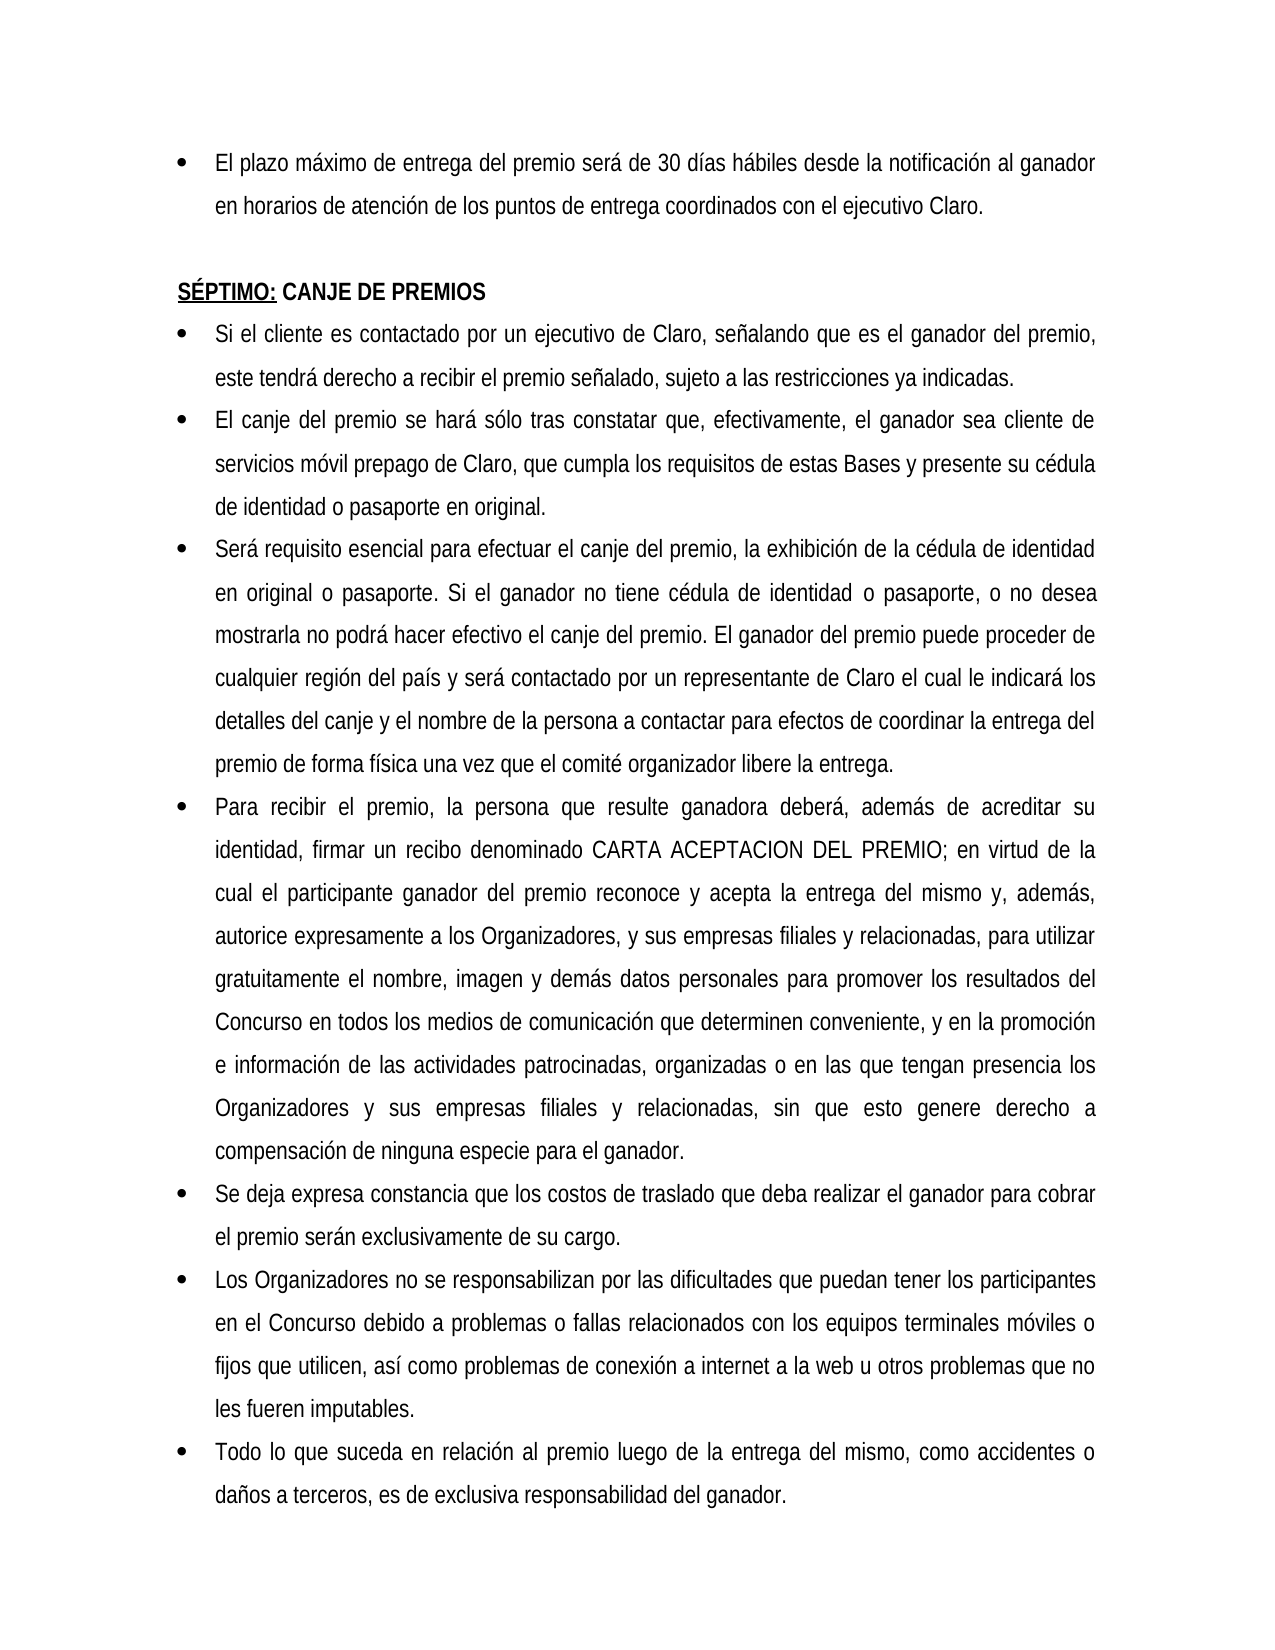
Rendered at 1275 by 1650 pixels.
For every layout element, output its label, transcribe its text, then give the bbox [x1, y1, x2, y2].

list Si el cliente es contactado por un ejecutivo de Claro, señalando que es el ganador del premio, este tendrá derecho a recibir el premio señalado, sujeto a las restricciones ya indicadas. [177, 319, 1098, 391]
text SÉPTIMO: CANJE DE PREMIOS [177, 277, 1098, 305]
list El canje del premio se hará sólo tras constatar que, efectivamente, el ganador sea cliente de servicios móvil prepago de Claro, que cumpla los requisitos de estas Bases y presente su cédula de identidad o pasaporte en original. [177, 406, 1098, 520]
list Los Organizadores no se responsabilizan por las dificultades que puedan tener los participantes en el Concurso debido a problemas o fallas relacionados con los equipos terminales móviles o fijos que utilicen, así como problemas de conexión a internet a la web u otros problemas que no les fueren imputables. [177, 1265, 1098, 1422]
list Se deja expresa constancia que los costos de traslado que deba realizar el ganador para cobrar el premio serán exclusivamente de su cargo. [177, 1179, 1098, 1250]
list Para recibir el premio, la persona que resulte ganadora deberá, además de acreditar su identidad, firmar un recibo denominado CARTA ACEPTACION DEL PREMIO; en virtud de la cual el participante ganador del premio reconoce y acepta la entrega del mismo y, además, autorice expresamente a los Organizadores, y sus empresas filiales y relacionadas, para utilizar gratuitamente el nombre, imagen y demás datos personales para promover los resultados del Concurso en todos los medios de comunicación que determinen conveniente, y en la promoción e información de las actividades patrocinadas, organizadas o en las que tengan presencia los Organizadores y sus empresas filiales y relacionadas, sin que esto genere derecho a compensación de ninguna especie para el ganador. [177, 792, 1098, 1164]
list Será requisito esencial para efectuar el canje del premio, la exhibición de la cédula de identidad en original o pasaporte. Si el ganador no tiene cédula de identidad o pasaporte, o no desea mostrarla no podrá hacer efectivo el canje del premio. El ganador del premio puede proceder de cualquier región del país y será contactado por un representante de Claro el cual le indicará los detalles del canje y el nombre de la persona a contactar para efectos de coordinar la entrega del premio de forma física una vez que el comité organizador libere la entrega. [177, 534, 1098, 778]
list El plazo máximo de entrega del premio será de 30 días hábiles desde la notificación al ganador en horarios de atención de los puntos de entrega coordinados con el ejecutivo Claro. [177, 148, 1098, 219]
list Todo lo que suceda en relación al premio luego de la entrega del mismo, como accidentes o daños a terceros, es de exclusiva responsabilidad del ganador. [177, 1437, 1098, 1508]
